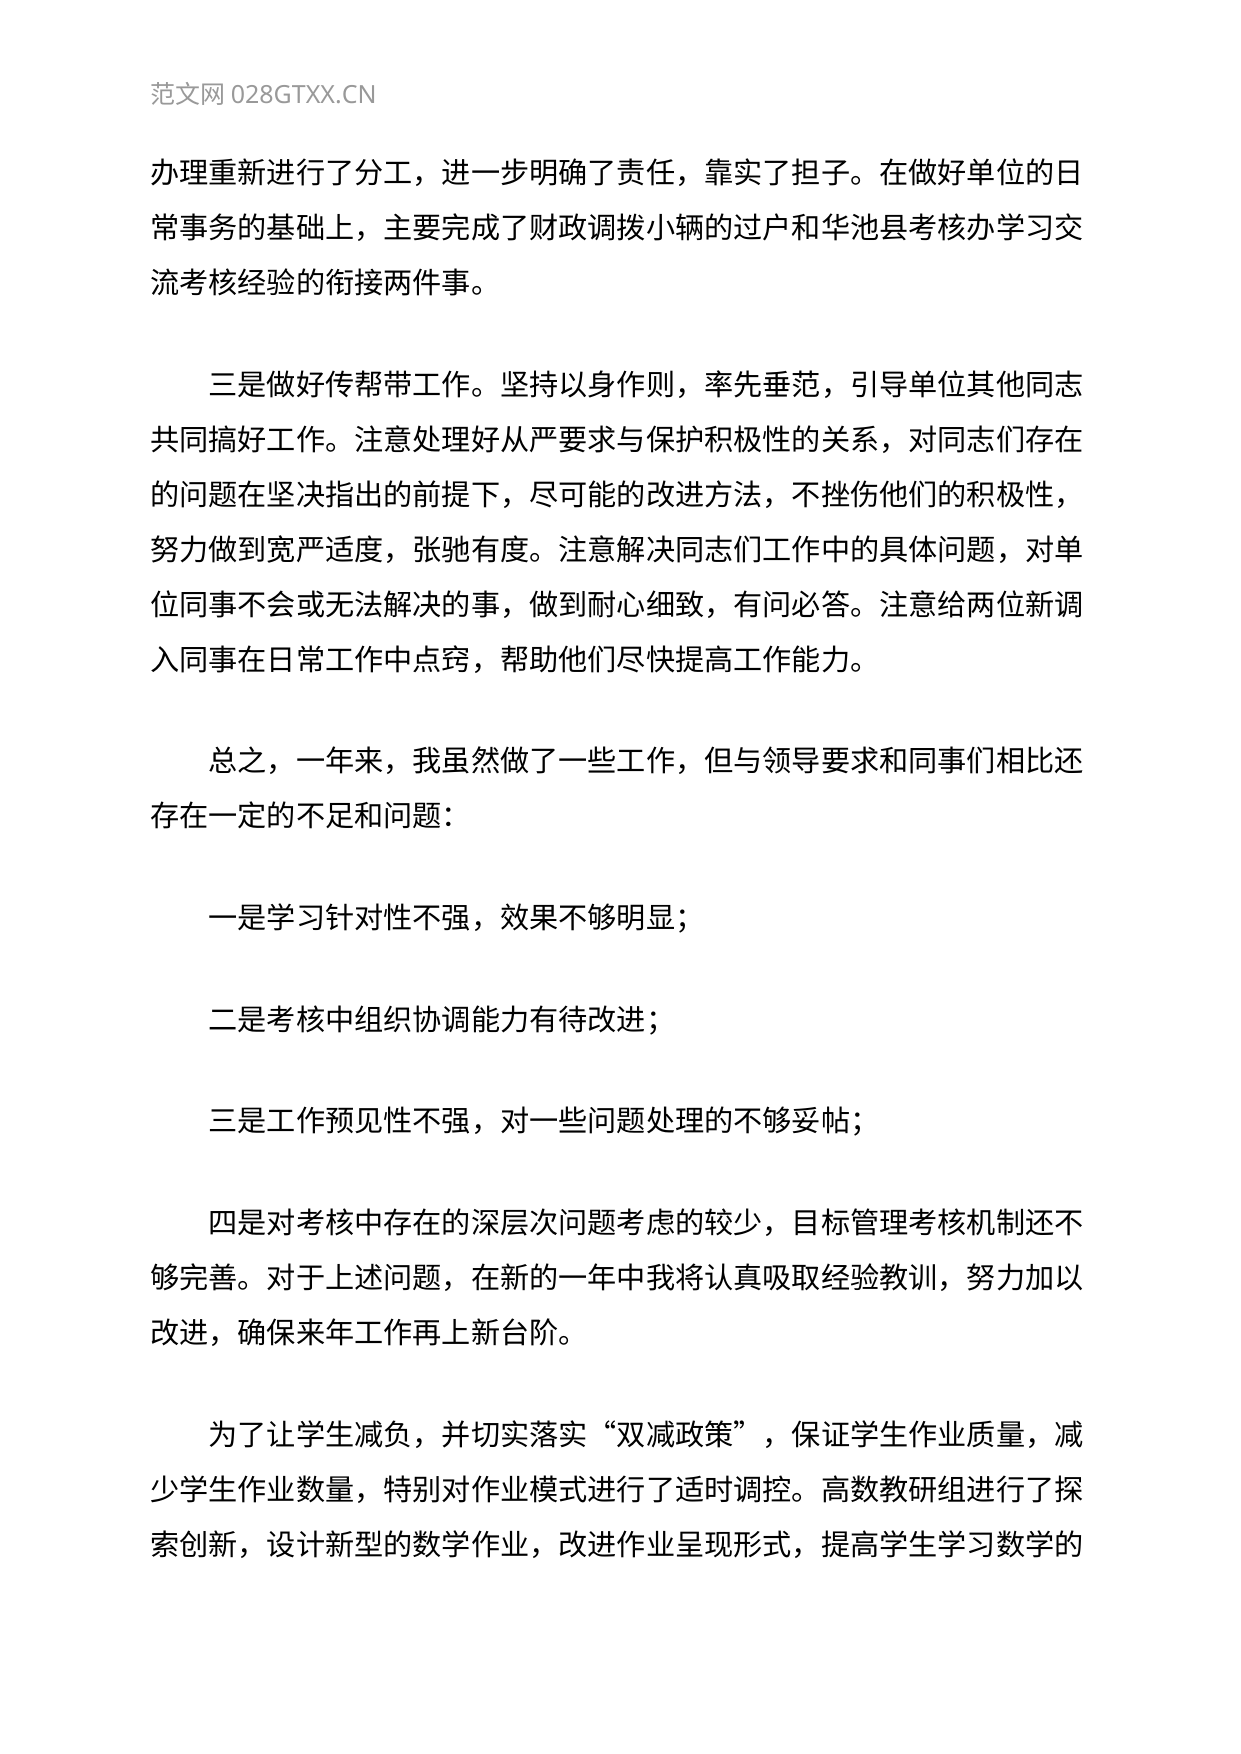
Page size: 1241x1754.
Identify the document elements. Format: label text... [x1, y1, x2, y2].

text 一是学习针对性不强，效果不够明显； [150, 894, 1090, 937]
text 三是工作预见性不强，对一些问题处理的不够妥帖； [150, 1098, 1090, 1140]
text 三是做好传帮带工作。坚持以身作则，率先垂范，引导单位其他同志共同搞好工作。注意处理好从严要求与保护积极性的关系，对同志们存在的问题在坚决指出的前提下，尽可能的改进方法，不挫伤他们的积极性，努力做到宽严适度，张驰有度。注意解决同志们工作中的具体问题，对单位同事不会或无法解决的事，做到耐心细致，有问必答。注意给两位新调入同事在日常工作中点窍，帮助他们尽快提高工作能力。 [150, 362, 1090, 678]
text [150, 1411, 1090, 1563]
text 二是考核中组织协调能力有待改进； [150, 996, 1090, 1038]
text 总之，一年来，我虽然做了一些工作，但与领导要求和同事们相比还存在一定的不足和问题： [150, 738, 1090, 835]
text 四是对考核中存在的深层次问题考虑的较少，目标管理考核机制还不够完善。对于上述问题，在新的一年中我将认真吸取经验教训，努力加以改进，确保来年工作再上新台阶。 [150, 1200, 1090, 1352]
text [150, 150, 1090, 302]
